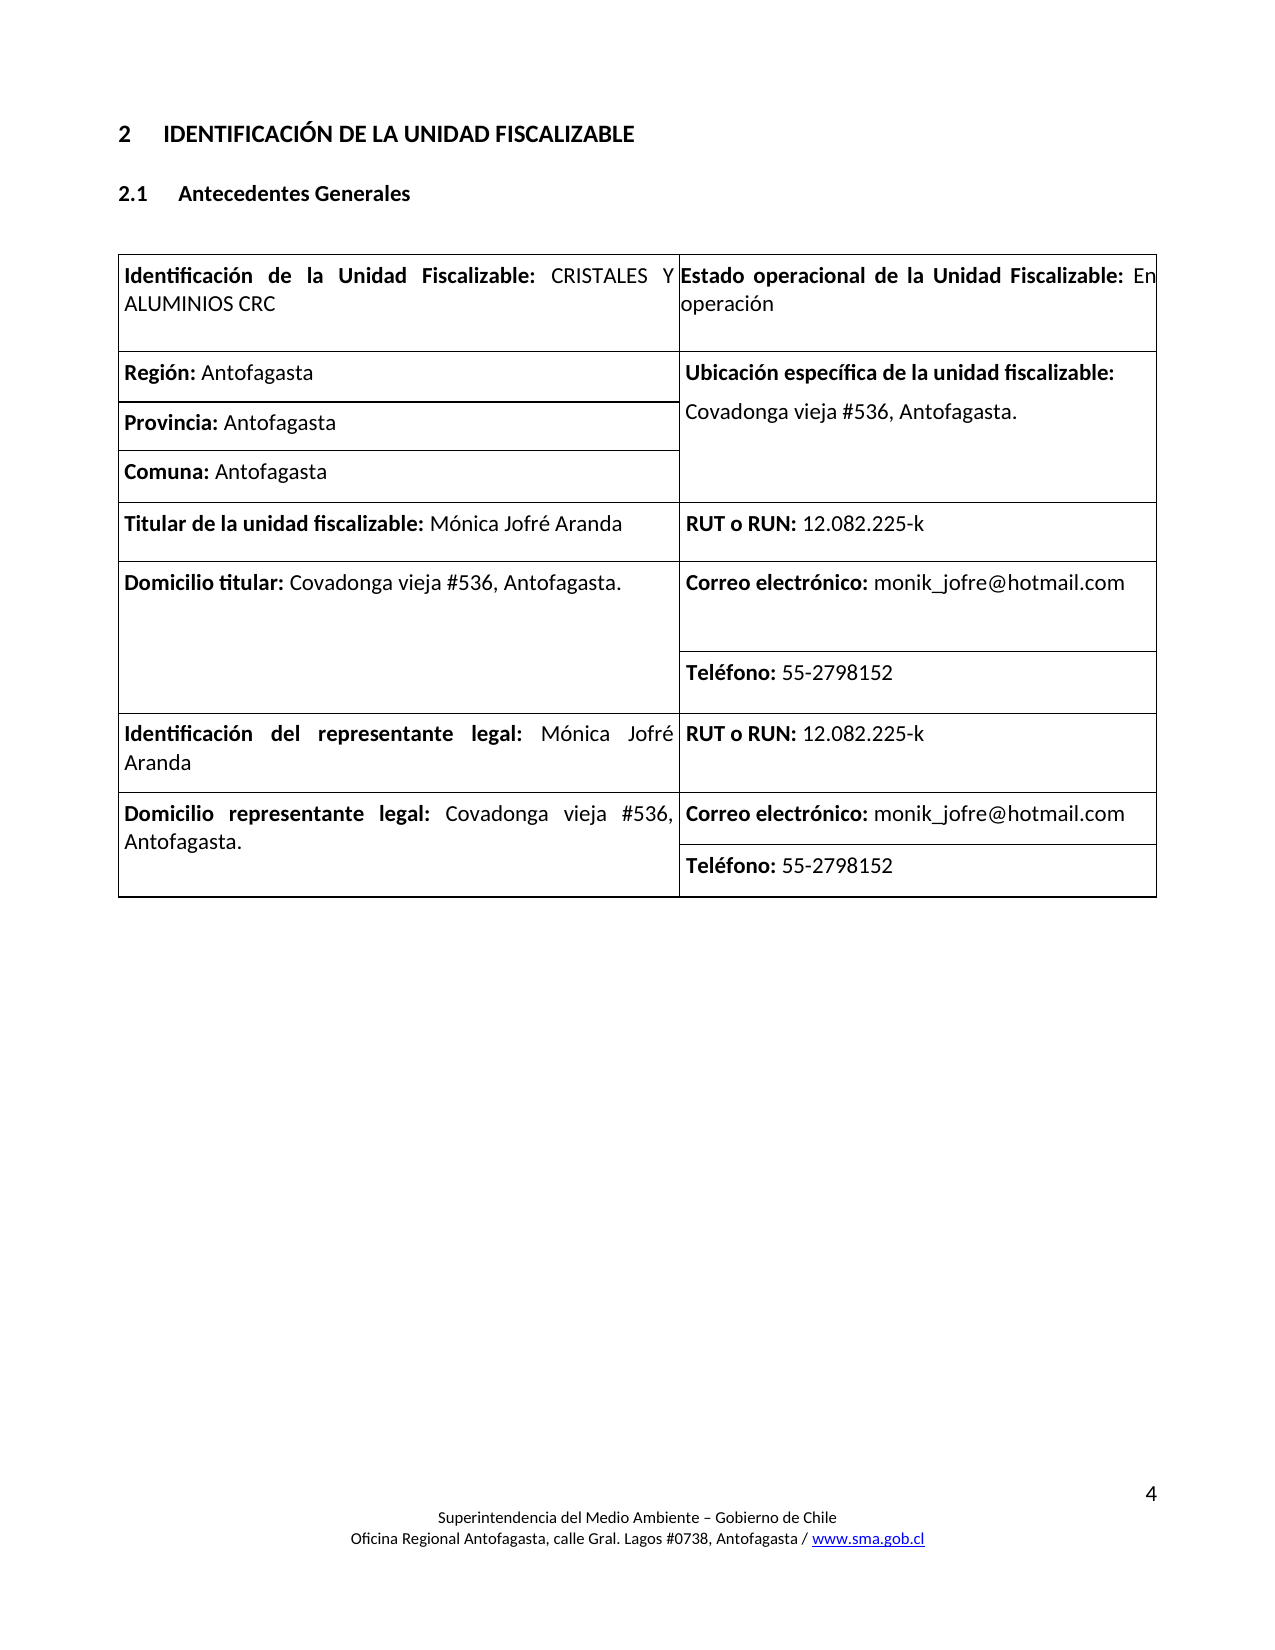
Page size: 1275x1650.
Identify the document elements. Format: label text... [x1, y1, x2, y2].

table_cell Teléfono: 55-2798152 [680, 845, 1156, 896]
table_cell Correo electrónico: monik_jofre@hotmail.com [680, 793, 1156, 844]
table_cell Domicilio representante legal: Covadonga vieja #536, Antofagasta. [119, 793, 679, 896]
table_header Identificación de la Unidad Fiscalizable: CRISTALES Y ALUMINIOS CRC [119, 255, 679, 351]
table_cell Comuna: Antofagasta [119, 451, 679, 502]
table_cell Correo electrónico: monik_jofre@hotmail.com [680, 562, 1156, 651]
table_cell Domicilio titular: Covadonga vieja #536, Antofagasta. [119, 562, 679, 712]
table_cell Teléfono: 55-2798152 [680, 652, 1156, 712]
subtitle IDENTIFICACIÓN DE LA UNIDAD FISCALIZABLE [118, 118, 1157, 149]
table_cell Identificación del representante legal: Mónica Jofré Aranda [119, 714, 679, 792]
table_cell RUT o RUN: 12.082.225-k [680, 503, 1156, 561]
table_cell Provincia: Antofagasta [119, 403, 679, 450]
table_cell Ubicación específica de la unidad fiscalizable: Covadonga vieja #536, Antofagasta. [680, 352, 1156, 502]
table_cell Región: Antofagasta [119, 352, 679, 401]
table_cell Titular de la unidad fiscalizable: Mónica Jofré Aranda [119, 503, 679, 561]
subtitle Antecedentes Generales [118, 179, 1157, 207]
table_header Estado operacional de la Unidad Fiscalizable: En operación [680, 255, 1156, 351]
table_cell RUT o RUN: 12.082.225-k [680, 714, 1156, 792]
